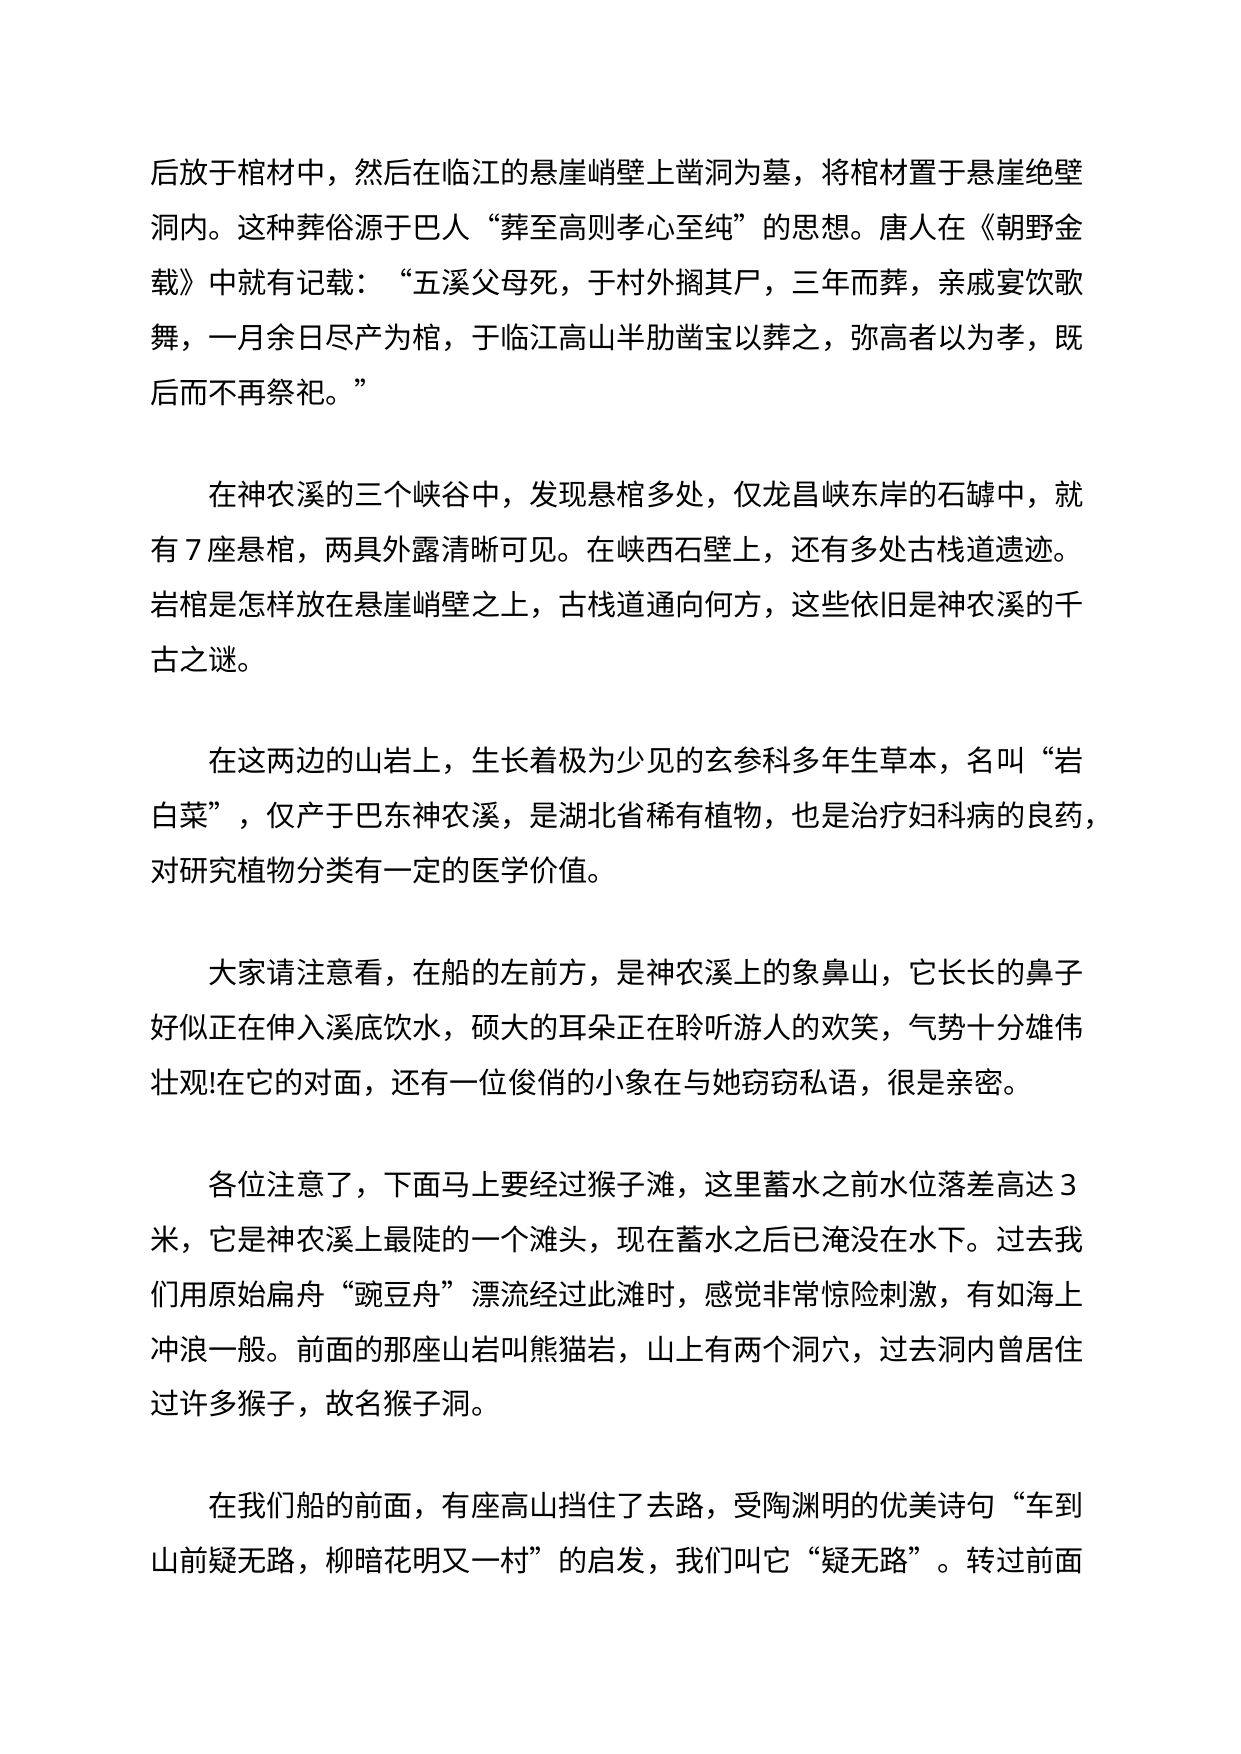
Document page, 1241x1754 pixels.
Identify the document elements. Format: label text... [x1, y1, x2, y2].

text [150, 1483, 1090, 1580]
text 大家请注意看，在船的左前方，是神农溪上的象鼻山，它长长的鼻子好似正在伸入溪底饮水，硕大的耳朵正在聆听游人的欢笑，气势十分雄伟壮观!在它的对面，还有一位俊俏的小象在与她窃窃私语，很是亲密。 [150, 949, 1090, 1102]
text 各位注意了，下面马上要经过猴子滩，这里蓄水之前水位落差高达3米，它是神农溪上最陡的一个滩头，现在蓄水之后已淹没在水下。过去我们用原始扁舟“豌豆舟”漂流经过此滩时，感觉非常惊险刺激，有如海上冲浪一般。前面的那座山岩叫熊猫岩，山上有两个洞穴，过去洞内曾居住过许多猴子，故名猴子洞。 [150, 1161, 1090, 1423]
text 在神农溪的三个峡谷中，发现悬棺多处，仅龙昌峡东岸的石罅中，就有7座悬棺，两具外露清晰可见。在峡西石壁上，还有多处古栈道遗迹。岩棺是怎样放在悬崖峭壁之上，古栈道通向何方，这些依旧是神农溪的千古之谜。 [150, 471, 1090, 678]
text 在这两边的山岩上，生长着极为少见的玄参科多年生草本，名叫“岩白菜”，仅产于巴东神农溪，是湖北省稀有植物，也是治疗妇科病的良药，对研究植物分类有一定的医学价值。 [150, 738, 1090, 890]
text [150, 150, 1090, 412]
